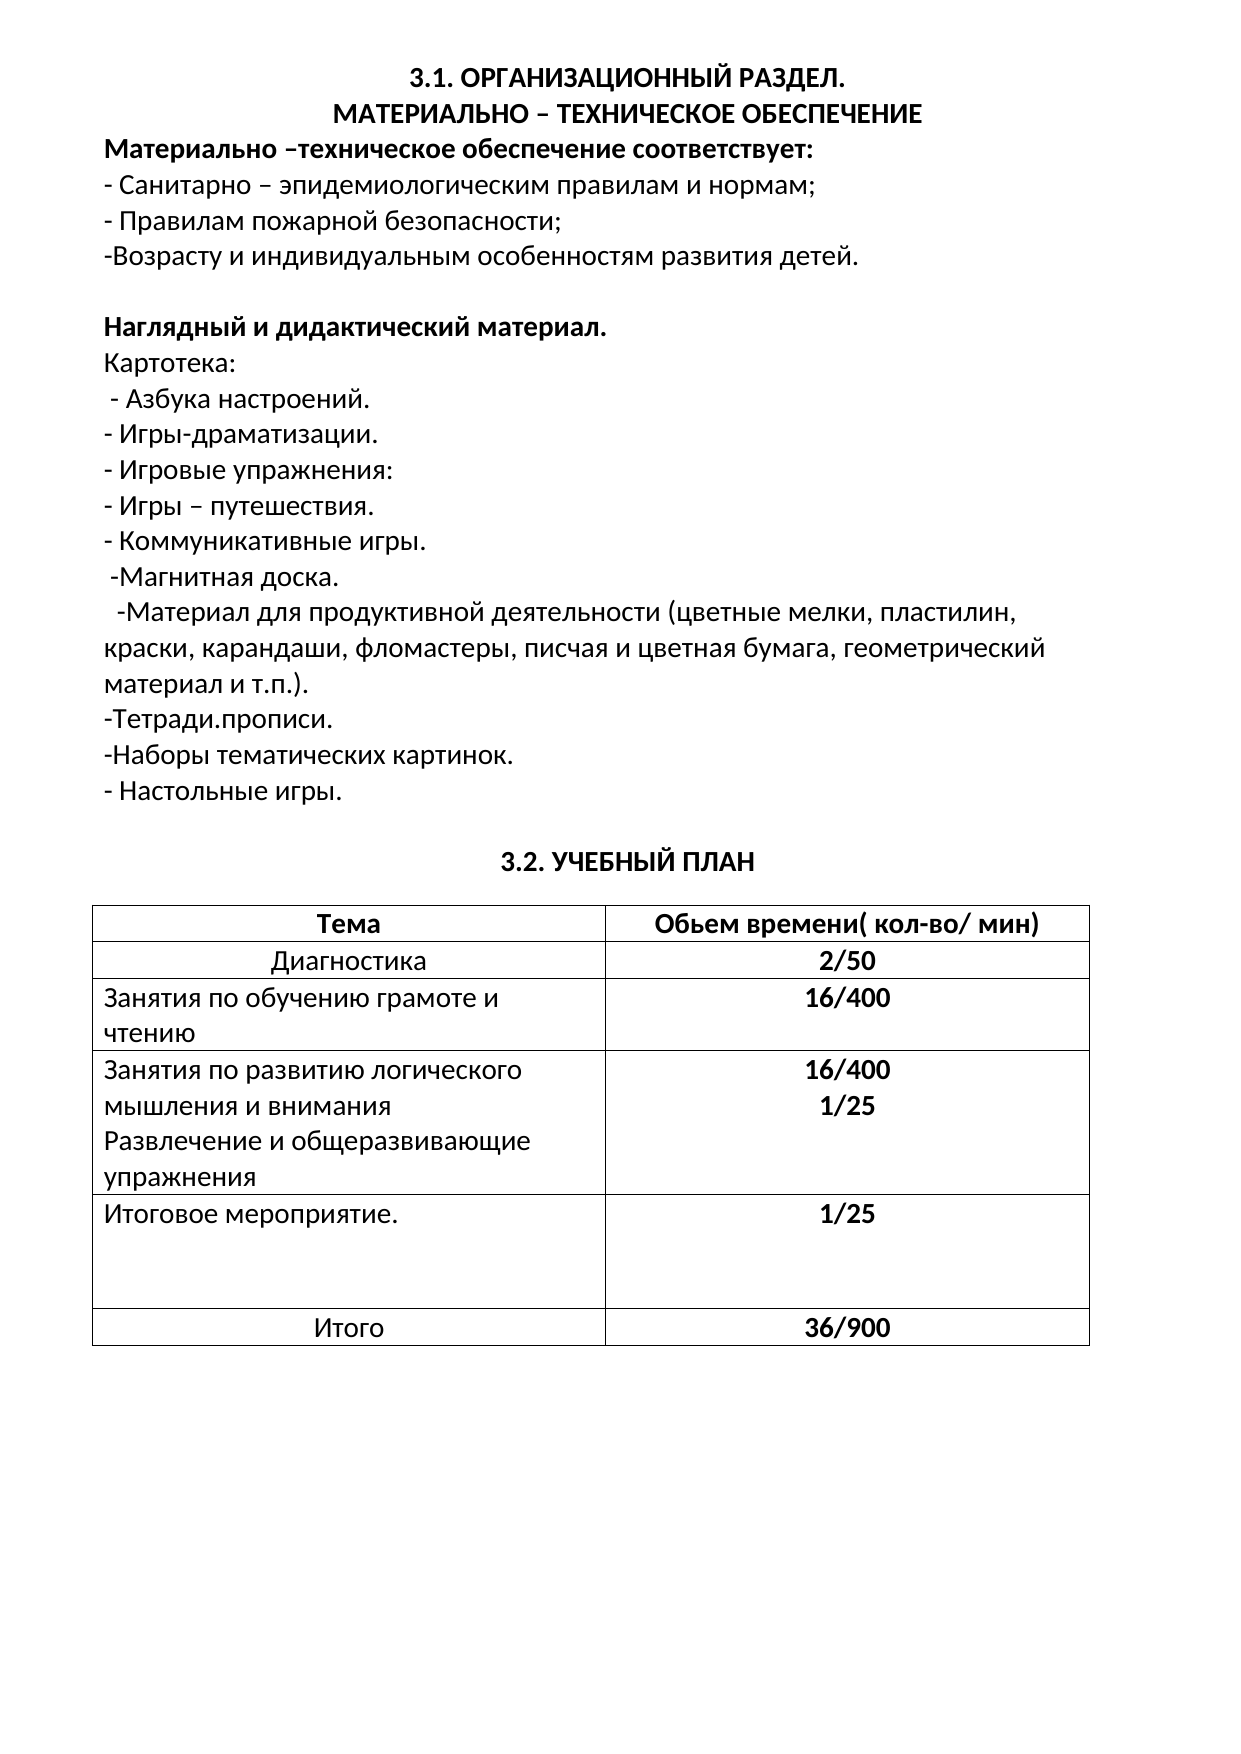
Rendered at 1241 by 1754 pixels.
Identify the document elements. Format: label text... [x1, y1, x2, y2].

text Наглядный и дидактический материал. [103, 308, 1152, 344]
text - Правилам пожарной безопасности; [103, 202, 1152, 237]
text - Санитарно – эпидемиологическим правилам и нормам; [103, 166, 1152, 202]
table_cell Диагностика [93, 942, 605, 978]
text - Коммуникативные игры. [103, 522, 1152, 558]
text -Возрасту и индивидуальным особенностям развития детей. [103, 237, 1152, 273]
table_header Тема [93, 906, 605, 941]
table_cell Занятия по развитию логического мышления и внимания Развлечение и общеразвивающие упражнения [93, 1051, 605, 1194]
text краски, карандаши, фломастеры, писчая и цветная бумага, геометрический [103, 629, 1152, 665]
text - Настольные игры. [103, 772, 1152, 807]
text -Материал для продуктивной деятельности (цветные мелки, пластилин, [103, 593, 1152, 629]
text - Игры-драматизации. [103, 415, 1152, 451]
text 3.2. УЧЕБНЫЙ ПЛАН [103, 843, 1152, 878]
table_cell Итоговое мероприятие. [93, 1195, 605, 1308]
text Картотека: [103, 344, 1152, 380]
text -Магнитная доска. [103, 558, 1152, 593]
table_cell Занятия по обучению грамоте и чтению [93, 979, 605, 1050]
text - Игры – путешествия. [103, 487, 1152, 522]
text Материально –техническое обеспечение соответствует: [103, 130, 1152, 166]
table_cell 2/50 [606, 942, 1089, 978]
text -Наборы тематических картинок. [103, 736, 1152, 772]
text 3.1. ОРГАНИЗАЦИОННЫЙ РАЗДЕЛ. [103, 59, 1152, 95]
text материал и т.п.). [103, 665, 1152, 700]
table_cell 16/400 [606, 979, 1089, 1050]
text -Тетради.прописи. [103, 700, 1152, 736]
text - Игровые упражнения: [103, 451, 1152, 487]
table_cell 16/400 1/25 [606, 1051, 1089, 1194]
text - Азбука настроений. [103, 380, 1152, 415]
table_cell 1/25 [606, 1195, 1089, 1308]
table_cell 36/900 [606, 1309, 1089, 1344]
table_cell Итого [93, 1309, 605, 1344]
table_header Обьем времени( кол-во/ мин) [606, 906, 1089, 941]
text МАТЕРИАЛЬНО – ТЕХНИЧЕСКОЕ ОБЕСПЕЧЕНИЕ [103, 95, 1152, 130]
